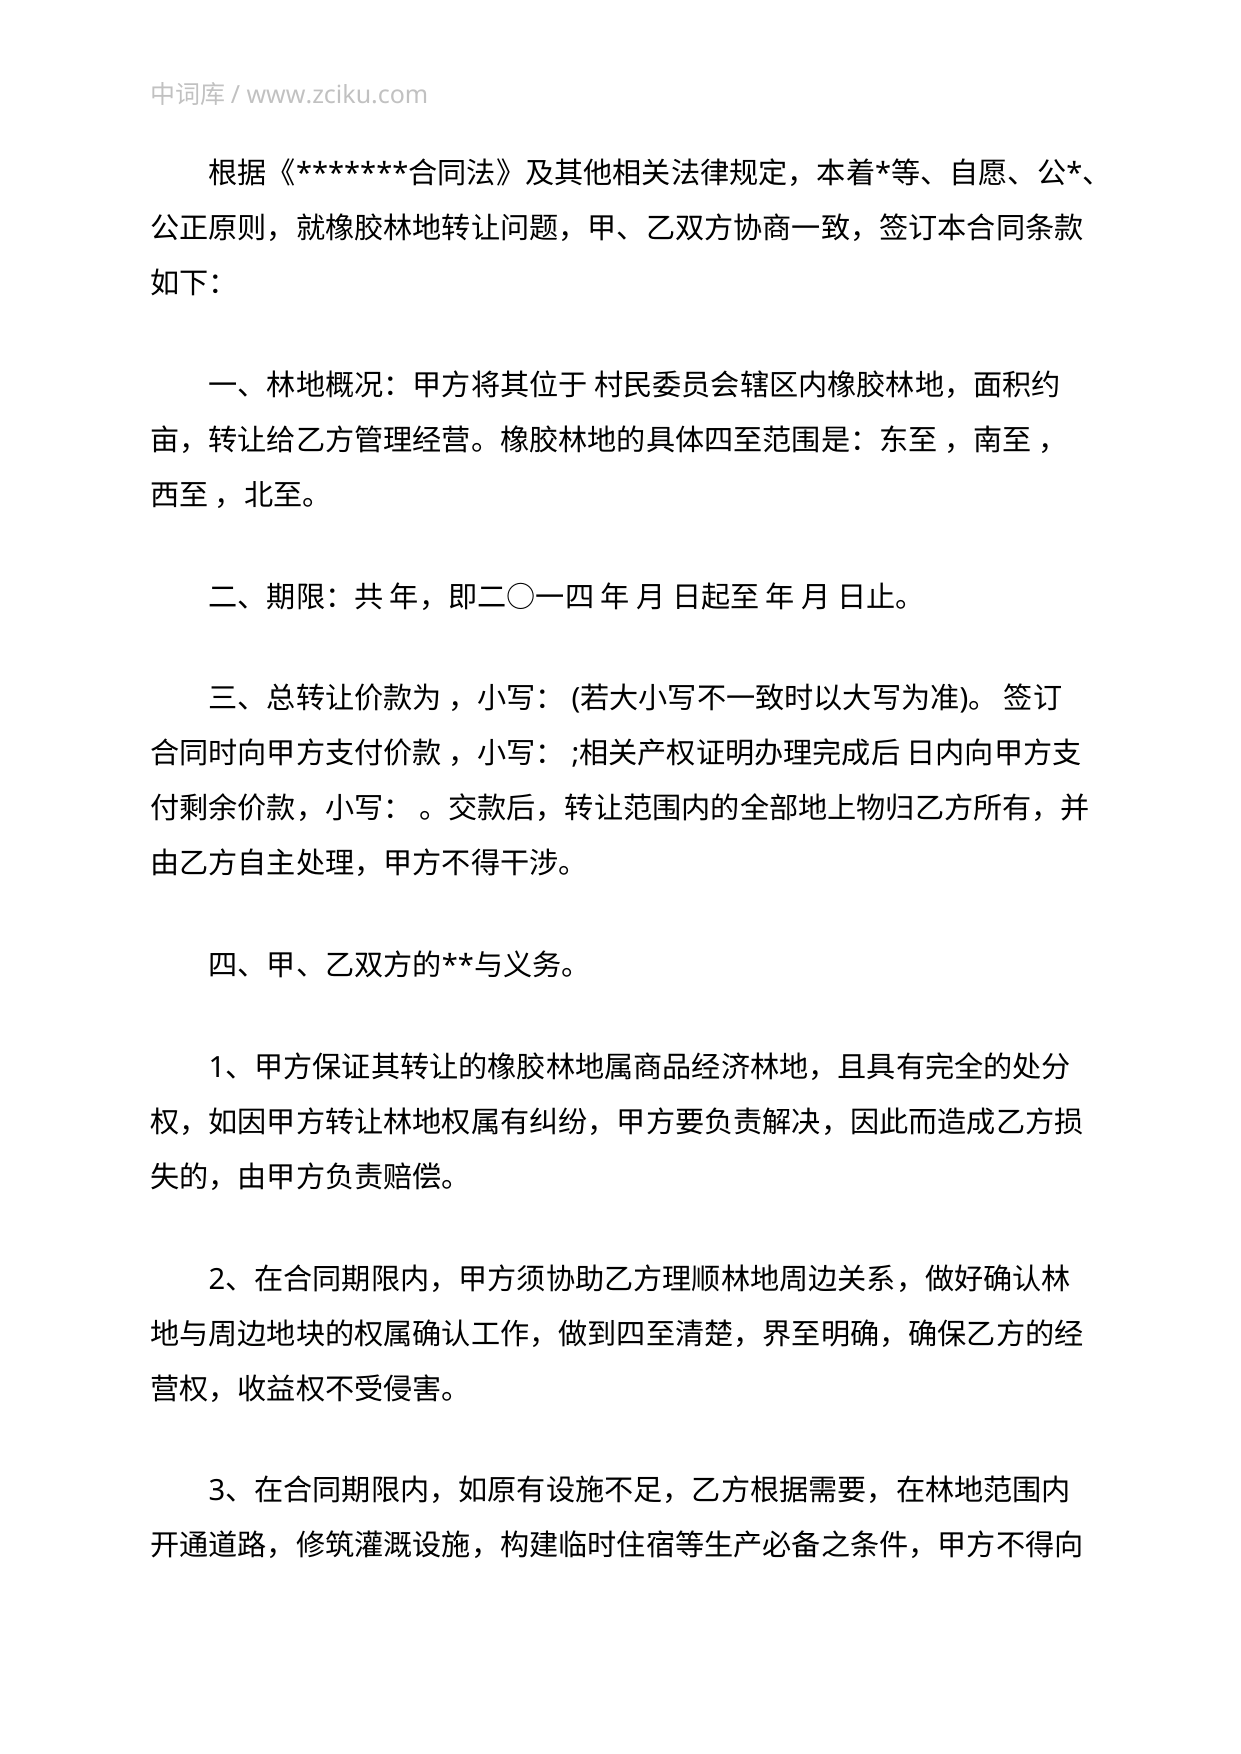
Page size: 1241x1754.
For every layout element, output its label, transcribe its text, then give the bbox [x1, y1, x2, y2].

text 二、期限：共 年，即二○一四 年 月 日起至 年 月 日止。 [150, 573, 1090, 616]
text 三、总转让价款为 ，小写： (若大小写不一致时以大写为准)。 签订合同时向甲方支付价款 ，小写： ;相关产权证明办理完成后 日内向甲方支付剩余价款，小写： 。交款后，转让范围内的全部地上物归乙方所有，并由乙方自主处理，甲方不得干涉。 [150, 675, 1090, 882]
text 四、甲、乙双方的**与义务。 [150, 942, 1090, 984]
text 1、甲方保证其转让的橡胶林地属商品经济林地，且具有完全的处分权，如因甲方转让林地权属有纠纷，甲方要负责解决，因此而造成乙方损失的，由甲方负责赔偿。 [150, 1044, 1090, 1196]
text 2、在合同期限内，甲方须协助乙方理顺林地周边关系，做好确认林地与周边地块的权属确认工作，做到四至清楚，界至明确，确保乙方的经营权，收益权不受侵害。 [150, 1255, 1090, 1407]
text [150, 1467, 1090, 1564]
text 一、林地概况：甲方将其位于 村民委员会辖区内橡胶林地，面积约 亩，转让给乙方管理经营。橡胶林地的具体四至范围是：东至 ，南至 ，西至 ，北至。 [150, 362, 1090, 514]
text 根据《*******合同法》及其他相关法律规定，本着*等、自愿、公*、公正原则，就橡胶林地转让问题，甲、乙双方协商一致，签订本合同条款如下： [150, 150, 1090, 302]
